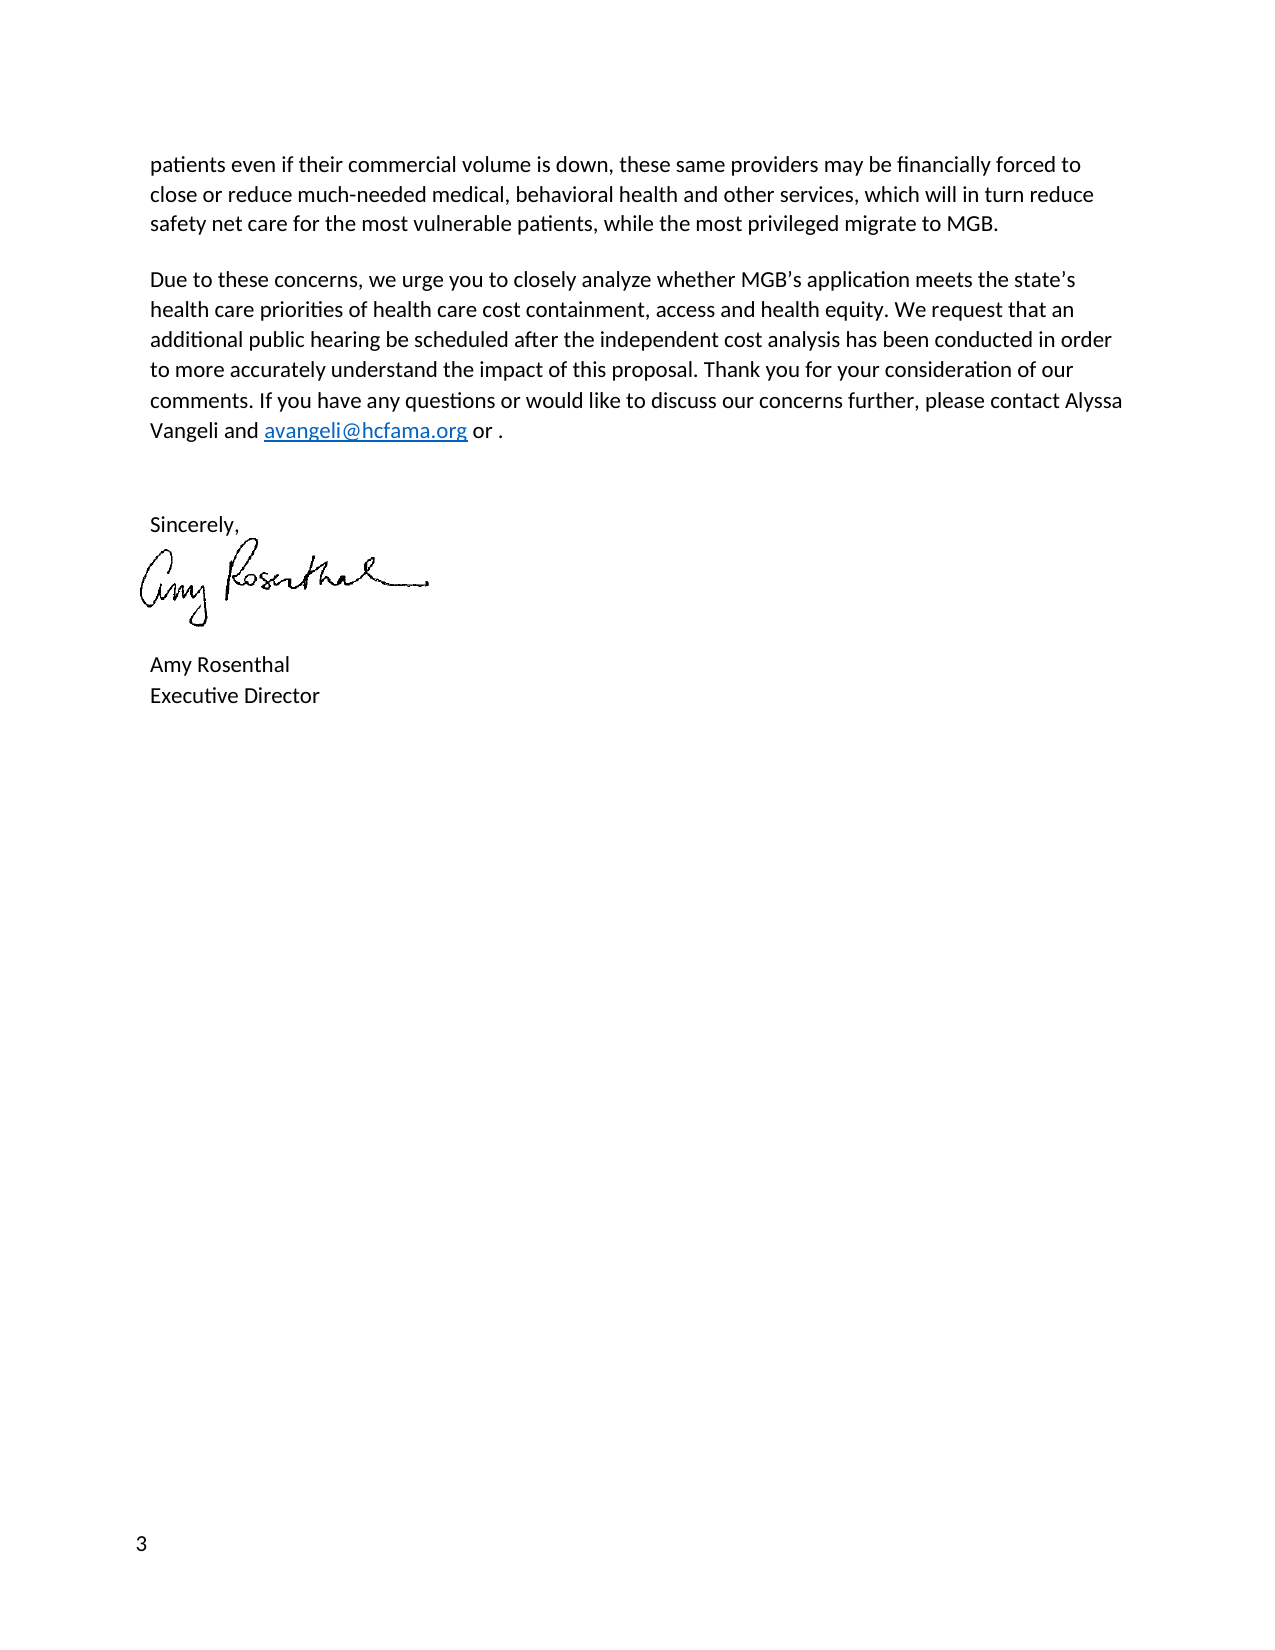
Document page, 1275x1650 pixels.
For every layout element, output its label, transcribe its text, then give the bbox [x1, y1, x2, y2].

text patients even if their commercial volume is down, these same providers may be financially forced to close or reduce much-needed medical, behavioral health and other services, which will in turn reduce safety net care for the most vulnerable patients, while the most privileged migrate to MGB. [150, 150, 1124, 238]
text Amy Rosenthal Executive Director [150, 650, 344, 709]
text Due to these concerns, we urge you to closely analyze whether MGB’s application meets the state’s health care priorities of health care cost containment, access and health equity. We request that an additional public hearing be scheduled after the independent cost analysis has been conducted in order to more accurately understand the impact of this proposal. Thank you for your consideration of our comments. If you have any questions or would like to discuss our concerns further, please contact Alyssa Vangeli and avangeli@hcfama.org or . [150, 265, 1127, 444]
picture [140, 538, 429, 627]
text Sincerely, [150, 510, 1137, 538]
